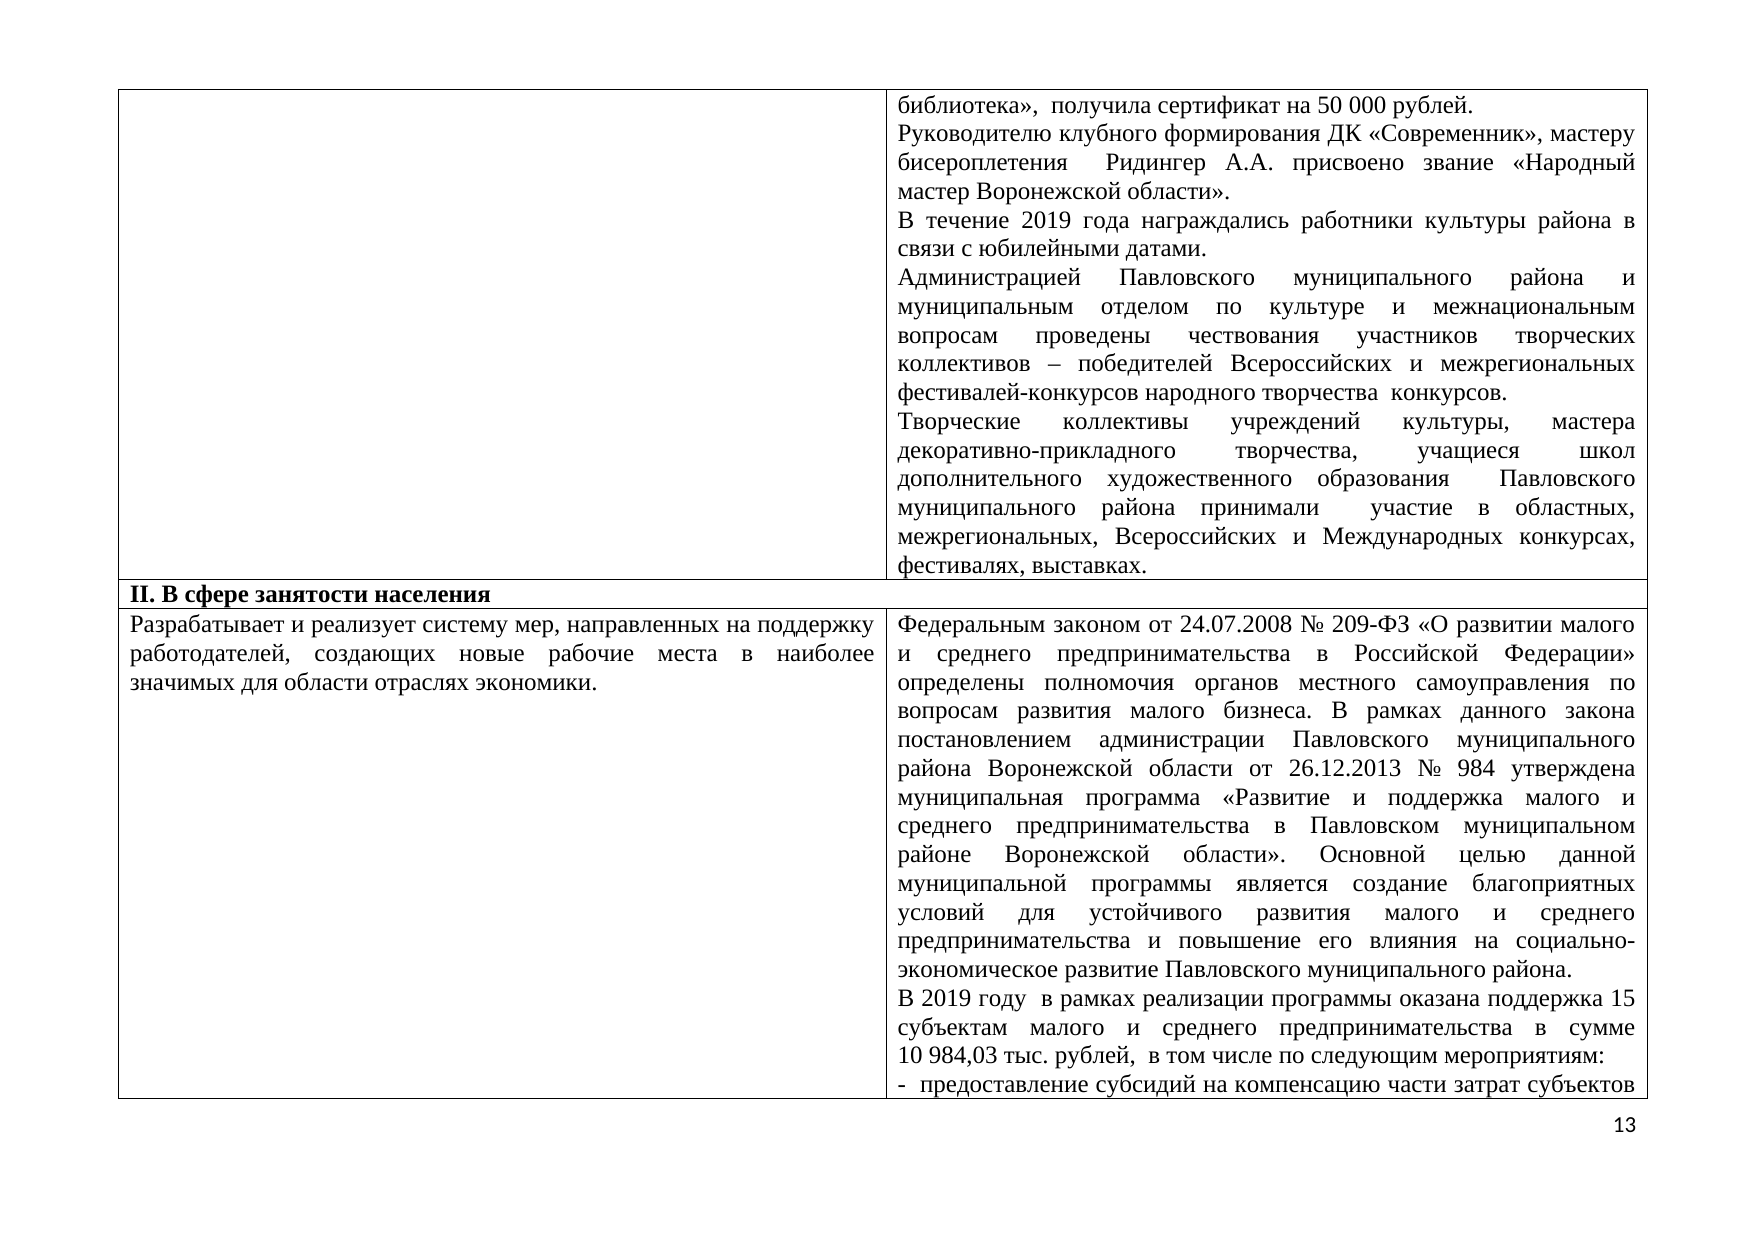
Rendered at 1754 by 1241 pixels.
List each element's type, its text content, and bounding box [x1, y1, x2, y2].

table_cell II. В сфере занятости населения [119, 580, 1647, 608]
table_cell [119, 609, 886, 1098]
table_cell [119, 90, 886, 578]
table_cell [887, 90, 1647, 578]
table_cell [887, 609, 1647, 1098]
